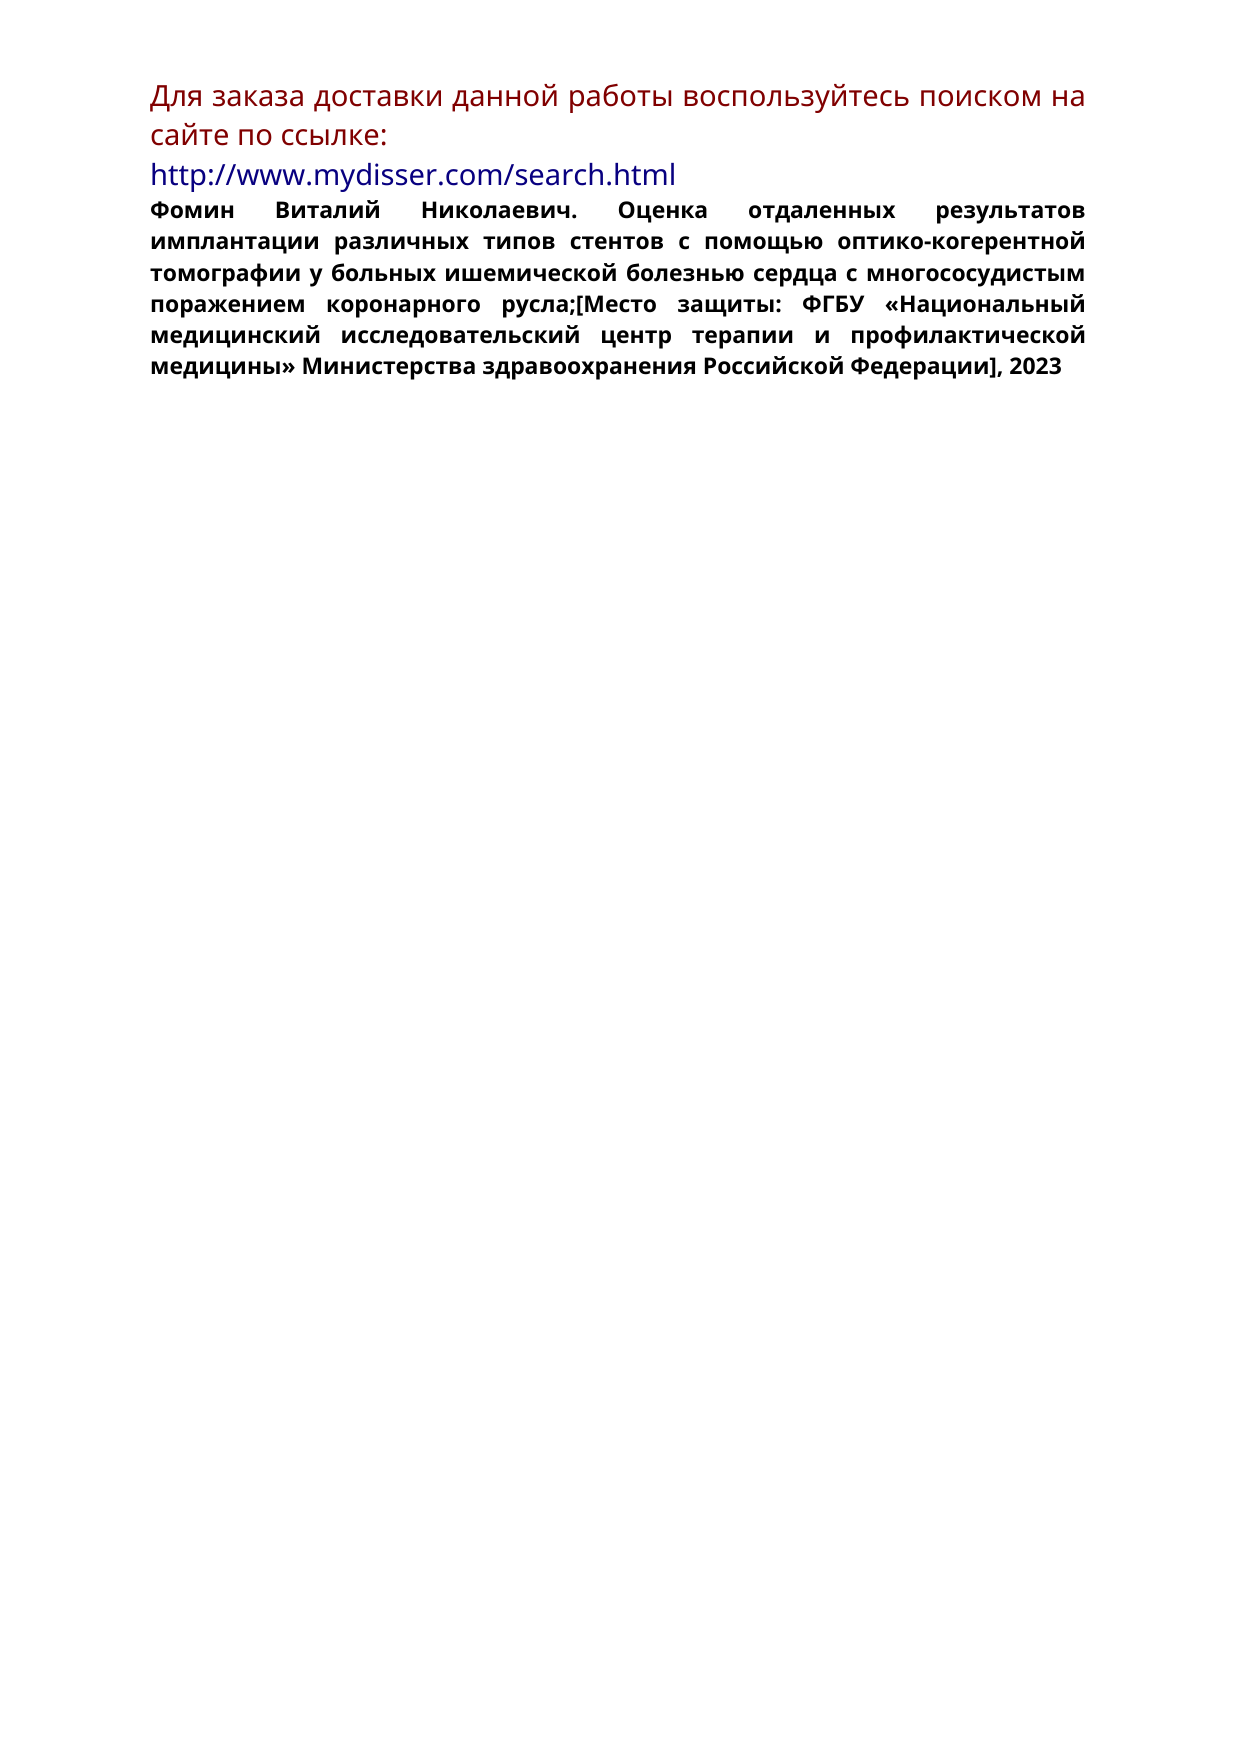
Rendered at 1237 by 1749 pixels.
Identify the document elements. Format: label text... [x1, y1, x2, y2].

text Фомин Виталий Николаевич. Оценка отдаленных результатов имплантации различных типов стентов с помощью оптико-когерентной томографии у больных ишемической болезнью сердца с многососудистым поражением коронарного русла;[Место защиты: ФГБУ «Национальный медицинский исследовательский центр терапии и профилактической медицины» Министерства здравоохранения Российской Федерации], 2023 [150, 194, 1086, 382]
